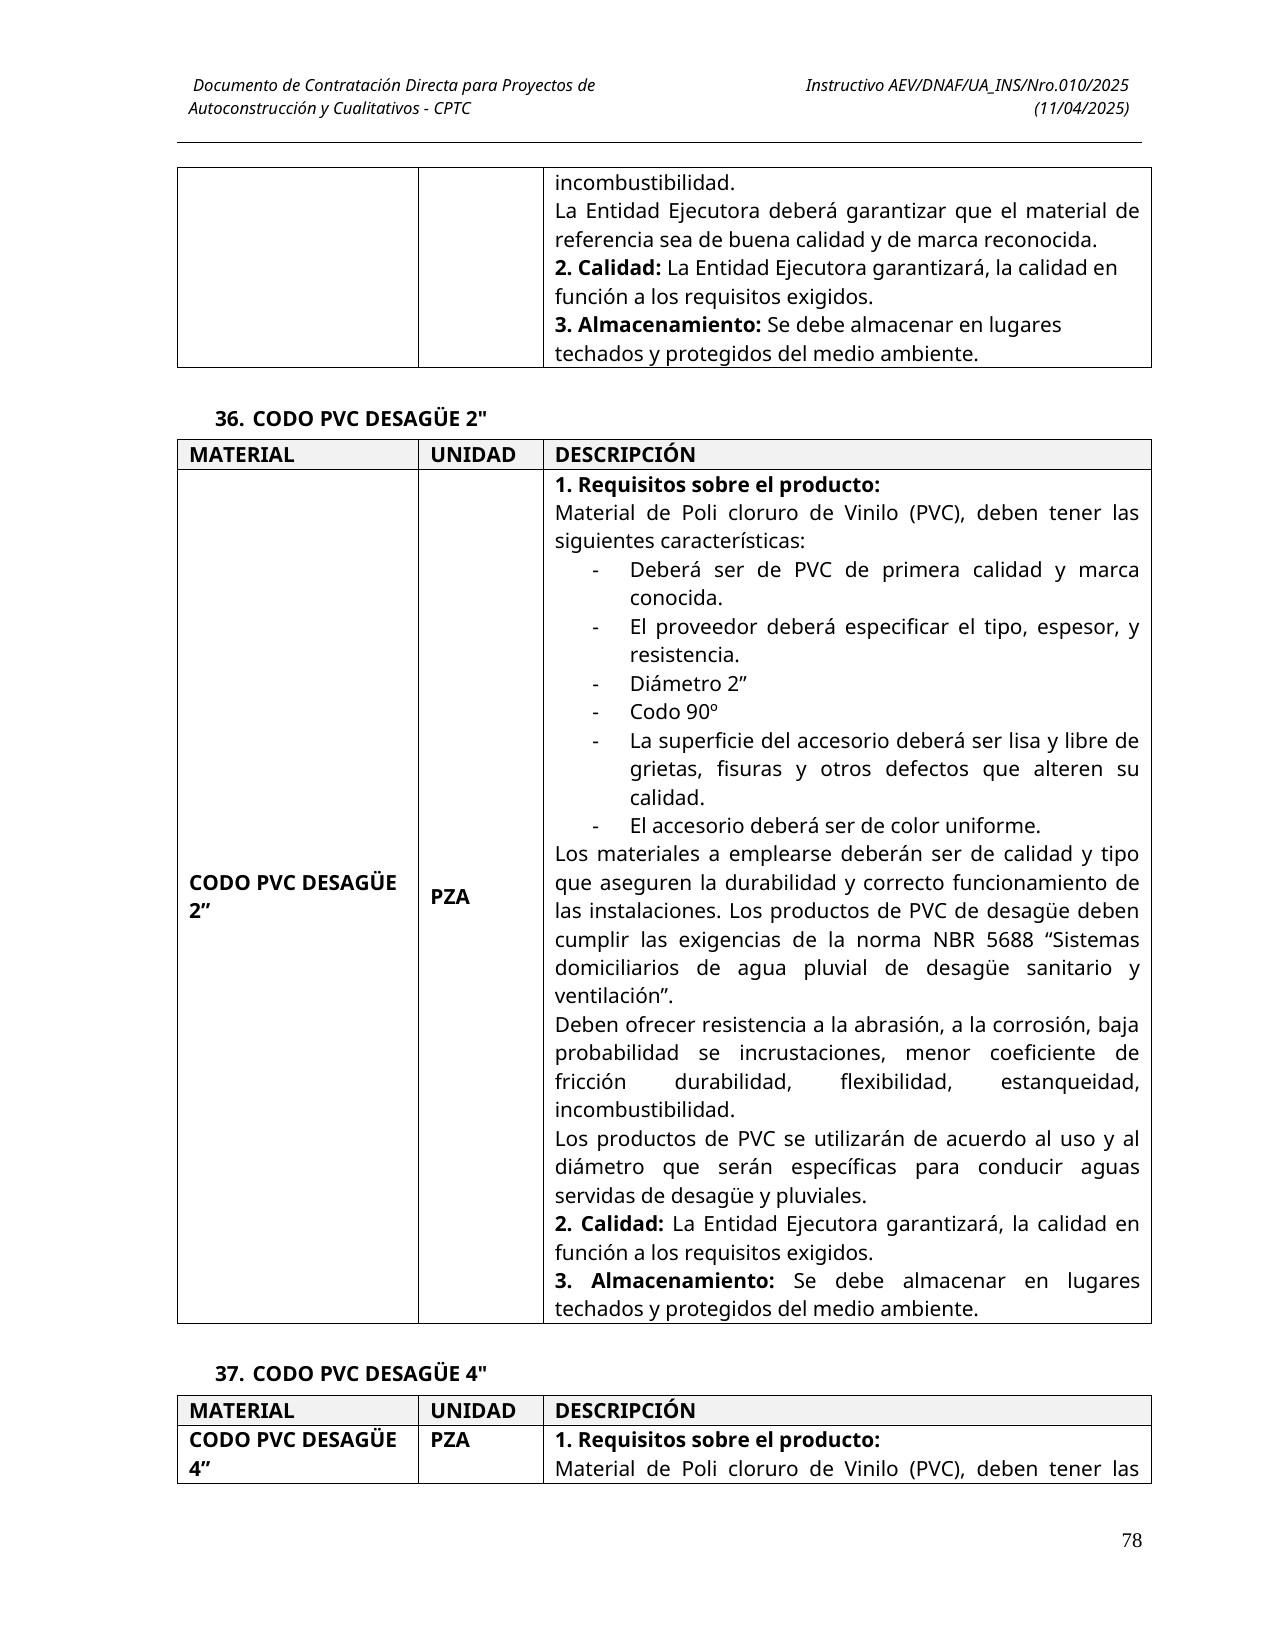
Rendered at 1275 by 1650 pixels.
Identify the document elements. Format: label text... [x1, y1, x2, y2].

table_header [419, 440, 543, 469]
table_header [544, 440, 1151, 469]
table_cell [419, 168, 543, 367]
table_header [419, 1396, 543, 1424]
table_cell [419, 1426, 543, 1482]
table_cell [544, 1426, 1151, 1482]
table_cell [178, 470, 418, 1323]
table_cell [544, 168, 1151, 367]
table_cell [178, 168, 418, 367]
list CODO PVC DESAGÜE 4" [215, 1359, 1142, 1388]
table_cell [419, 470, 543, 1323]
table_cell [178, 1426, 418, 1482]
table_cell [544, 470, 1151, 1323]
list CODO PVC DESAGÜE 2" [215, 404, 1142, 432]
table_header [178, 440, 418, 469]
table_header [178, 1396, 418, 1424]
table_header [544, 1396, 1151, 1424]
